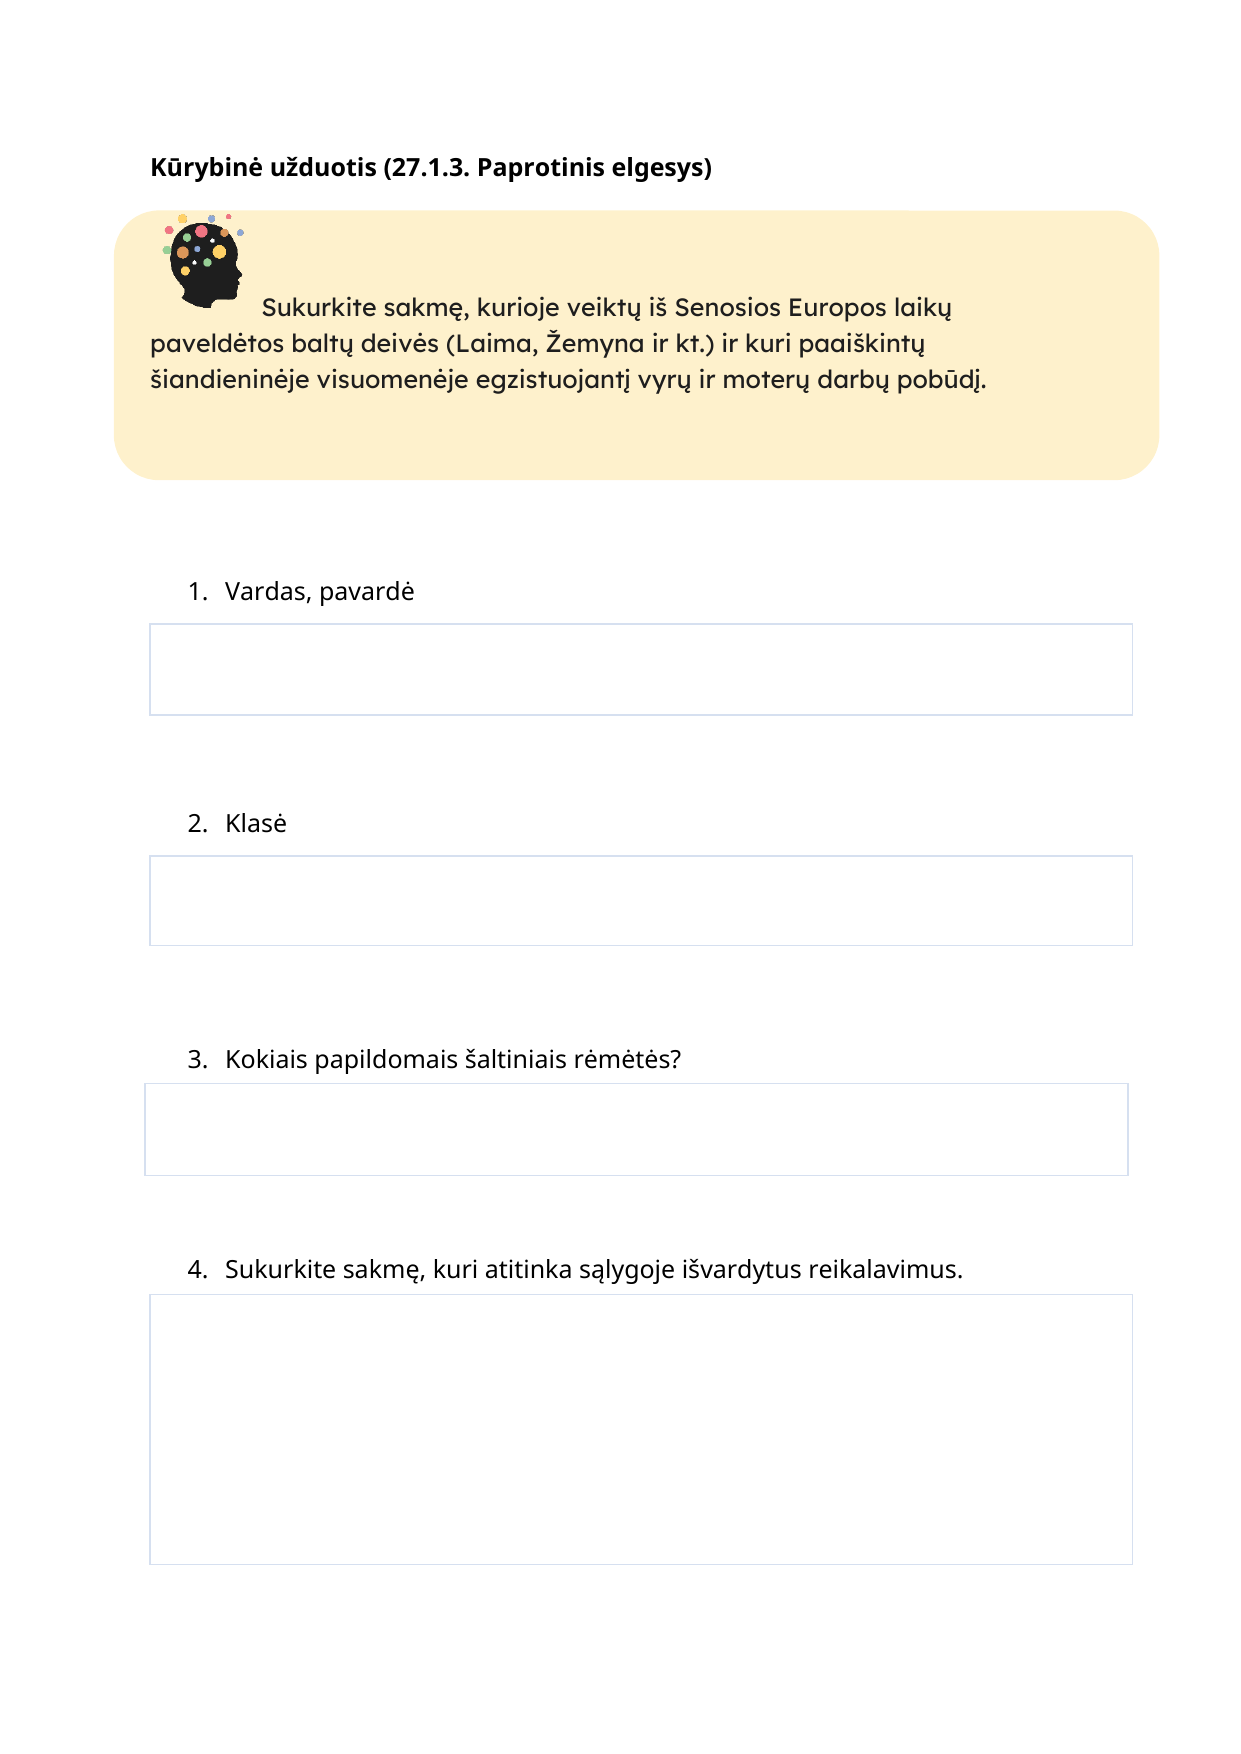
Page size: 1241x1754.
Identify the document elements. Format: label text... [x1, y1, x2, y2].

text Kūrybinė užduotis (27.1.3. Paprotinis elgesys) [150, 150, 1090, 184]
list Klasė [187, 805, 1090, 839]
list Kokiais papildomais šaltiniais rėmėtės? [187, 1042, 1090, 1076]
text Sukurkite sakmę, kurioje veiktų iš Senosios Europos laikų paveldėtos baltų deivės (Laima, Žemyna ir kt.) ir kuri paaiškintų šiandieninėje visuomenėje egzistuojantį vyrų ir moterų darbų pobūdį. [150, 206, 1090, 395]
list Vardas, pavardė [187, 574, 1090, 608]
list Sukurkite sakmę, kuri atitinka sąlygoje išvardytus reikalavimus. [187, 1251, 1090, 1285]
picture [150, 205, 261, 317]
